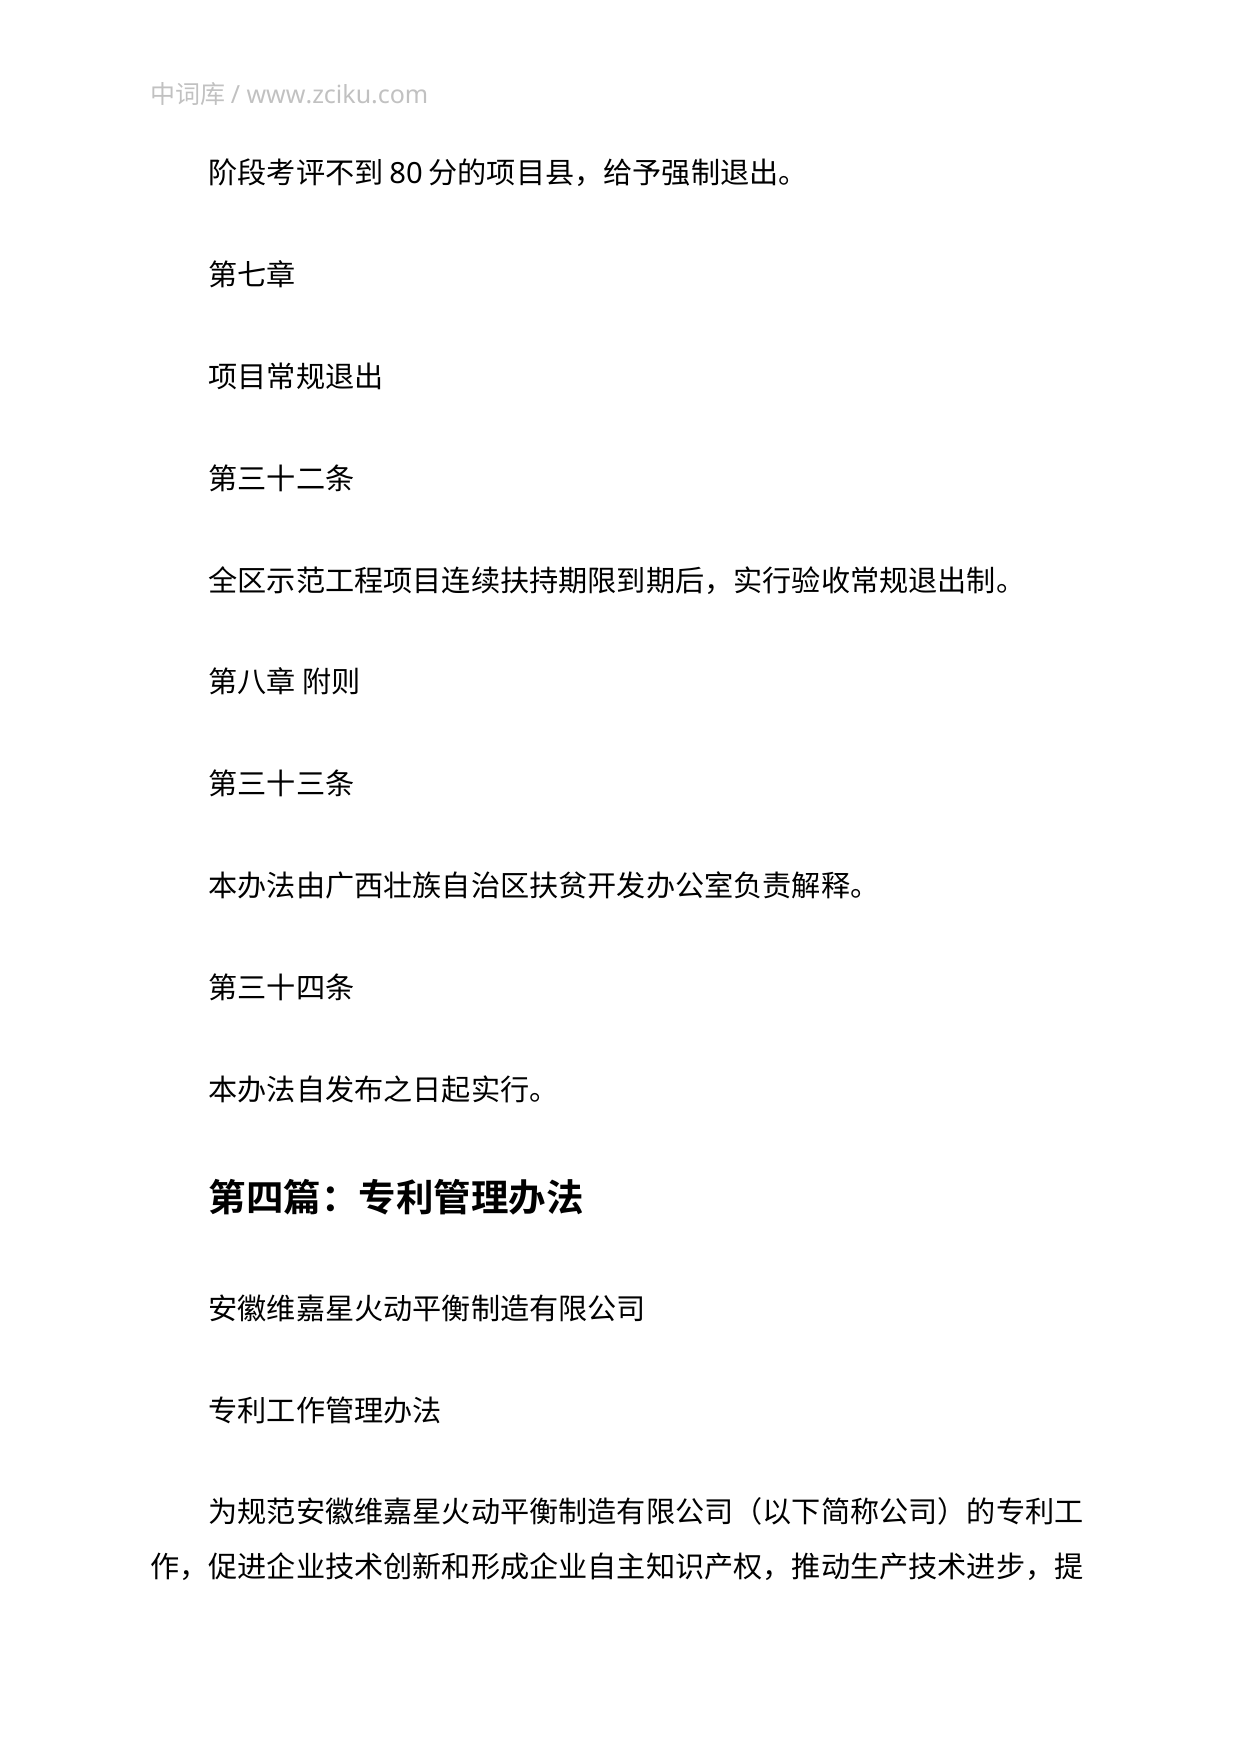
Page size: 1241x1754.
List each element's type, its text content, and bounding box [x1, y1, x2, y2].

text 第三十二条 [150, 456, 1090, 498]
text 安徽维嘉星火动平衡制造有限公司 [150, 1285, 1090, 1328]
text 专利工作管理办法 [150, 1387, 1090, 1429]
text 项目常规退出 [150, 354, 1090, 396]
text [150, 1489, 1090, 1586]
text 阶段考评不到80分的项目县，给予强制退出。 [150, 150, 1090, 192]
text 第三十三条 [150, 761, 1090, 803]
text 本办法由广西壮族自治区扶贫开发办公室负责解释。 [150, 863, 1090, 905]
text 全区示范工程项目连续扶持期限到期后，实行验收常规退出制。 [150, 557, 1090, 599]
text 本办法自发布之日起实行。 [150, 1066, 1090, 1108]
text 第四篇：专利管理办法 [150, 1168, 1090, 1222]
text 第八章 附则 [150, 659, 1090, 701]
text 第三十四条 [150, 964, 1090, 1007]
text 第七章 [150, 252, 1090, 294]
